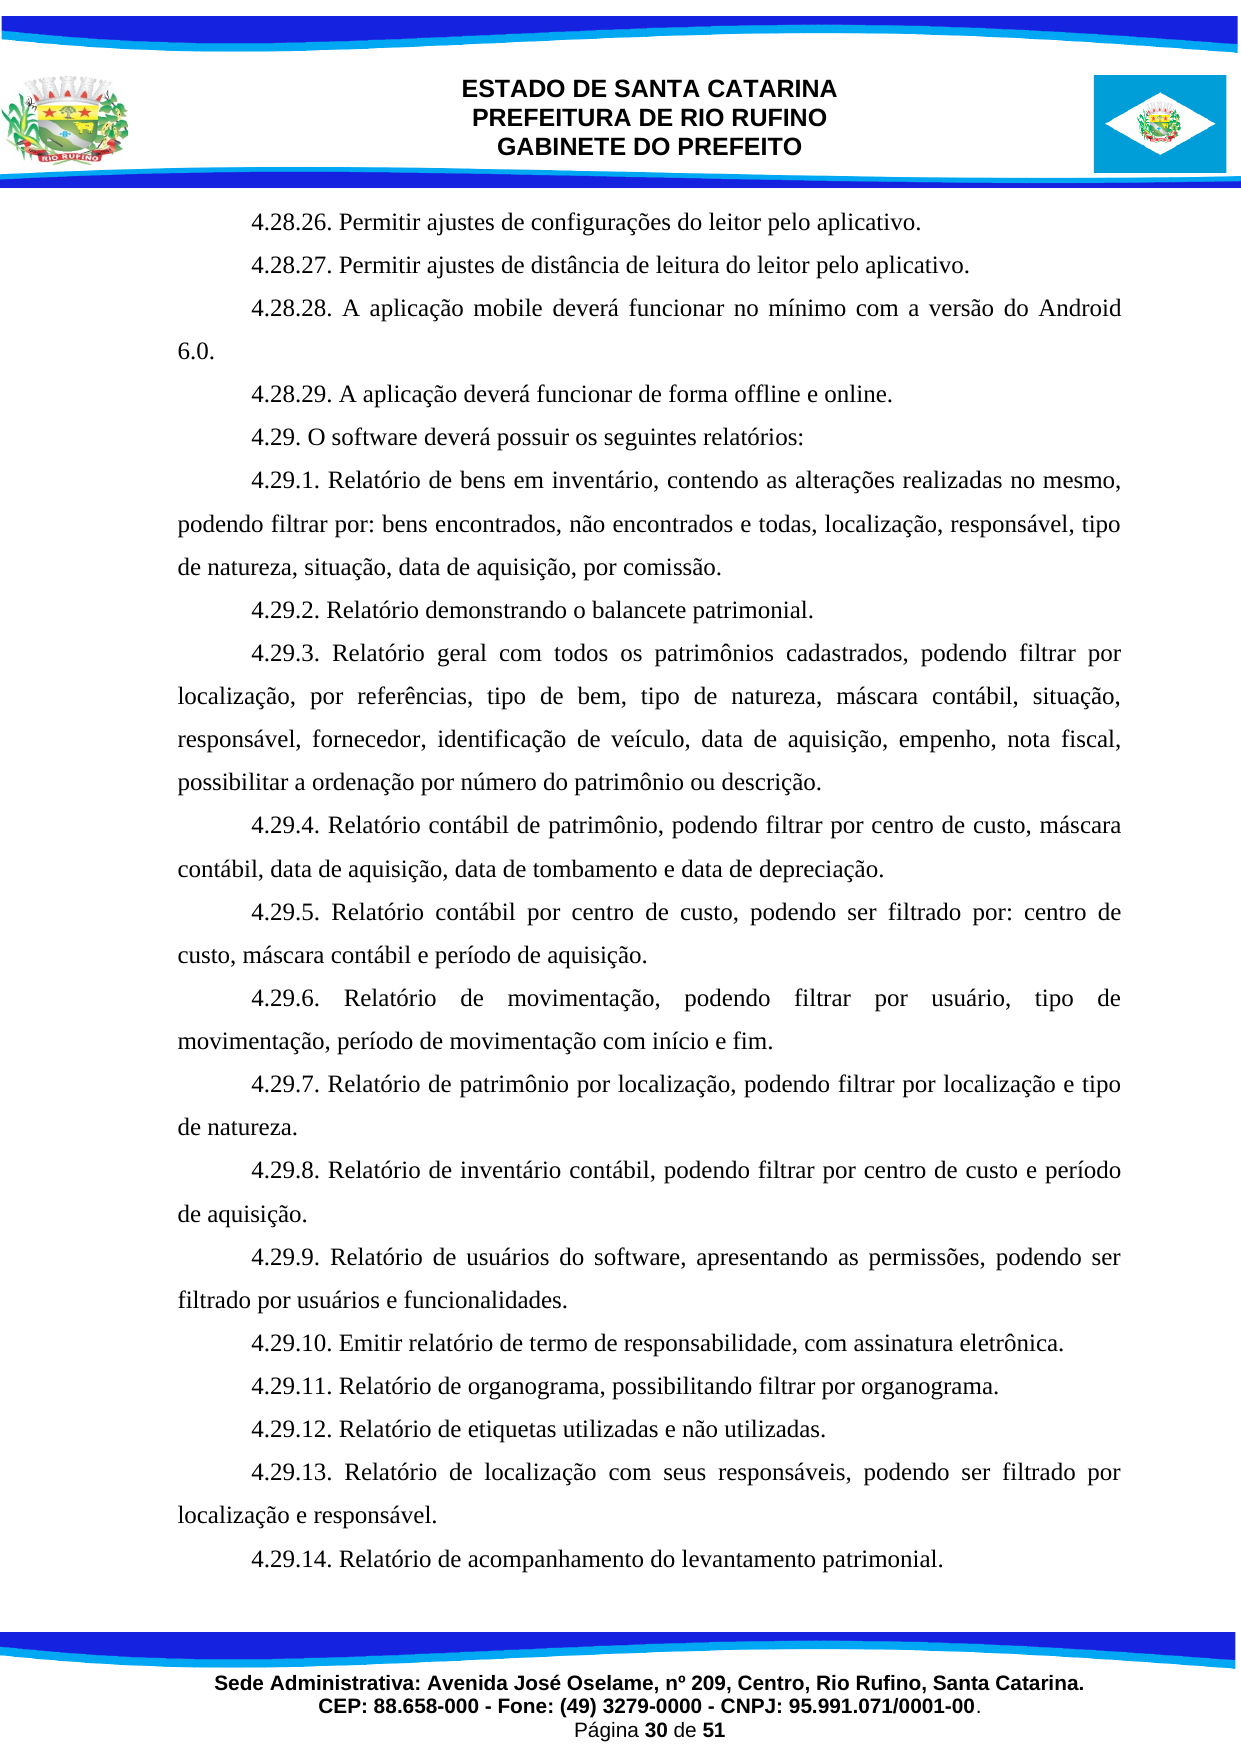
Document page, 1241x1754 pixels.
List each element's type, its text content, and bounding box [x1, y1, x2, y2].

text 4.29.12. Relatório de etiquetas utilizadas e não utilizadas. [177, 1414, 1122, 1443]
picture [1, 16, 1238, 43]
picture [0, 1632, 1236, 1659]
text 4.29. O software deverá possuir os seguintes relatórios: [177, 422, 1122, 451]
picture [0, 1650, 1236, 1754]
text 4.29.8. Relatório de inventário contábil, podendo filtrar por centro de custo e período de aquisição. [177, 1156, 1122, 1227]
text 4.29.14. Relatório de acompanhamento do levantamento patrimonial. [177, 1544, 1122, 1572]
text 4.28.28. A aplicação mobile deverá funcionar no mínimo com a versão do Android 6.0. [177, 293, 1122, 365]
text 4.28.26. Permitir ajustes de configurações do leitor pelo aplicativo. [177, 207, 1122, 236]
text 4.29.1. Relatório de bens em inventário, contendo as alterações realizadas no mesmo, podendo filtrar por: bens encontrados, não encontrados e todas, localização, responsável, tipo de natureza, situação, data de aquisição, por comissão. [177, 466, 1122, 581]
text 4.28.29. A aplicação deverá funcionar de forma offline e online. [177, 379, 1122, 408]
text 4.29.5. Relatório contábil por centro de custo, podendo ser filtrado por: centro de custo, máscara contábil e período de aquisição. [177, 897, 1122, 969]
text 4.29.3. Relatório geral com todos os patrimônios cadastrados, podendo filtrar por localização, por referências, tipo de bem, tipo de natureza, máscara contábil, situação, responsável, fornecedor, identificação de veículo, data de aquisição, empenho, nota fiscal, possibilitar a ordenação por número do patrimônio ou descrição. [177, 638, 1122, 796]
picture [0, 172, 1241, 201]
text 4.29.11. Relatório de organograma, possibilitando filtrar por organograma. [177, 1371, 1122, 1400]
text 4.29.7. Relatório de patrimônio por localização, podendo filtrar por localização e tipo de natureza. [177, 1069, 1122, 1141]
text 4.29.10. Emitir relatório de termo de responsabilidade, com assinatura eletrônica. [177, 1328, 1122, 1357]
text 4.29.6. Relatório de movimentação, podendo filtrar por usuário, tipo de movimentação, período de movimentação com início e fim. [177, 983, 1122, 1055]
text 4.29.9. Relatório de usuários do software, apresentando as permissões, podendo ser filtrado por usuários e funcionalidades. [177, 1242, 1122, 1314]
text 4.29.2. Relatório demonstrando o balancete patrimonial. [177, 595, 1122, 624]
picture [0, 34, 1241, 177]
text 4.29.4. Relatório contábil de patrimônio, podendo filtrar por centro de custo, máscara contábil, data de aquisição, data de tombamento e data de depreciação. [177, 811, 1122, 882]
text 4.29.13. Relatório de localização com seus responsáveis, podendo ser filtrado por localização e responsável. [177, 1457, 1122, 1529]
text 4.28.27. Permitir ajustes de distância de leitura do leitor pelo aplicativo. [177, 250, 1122, 279]
